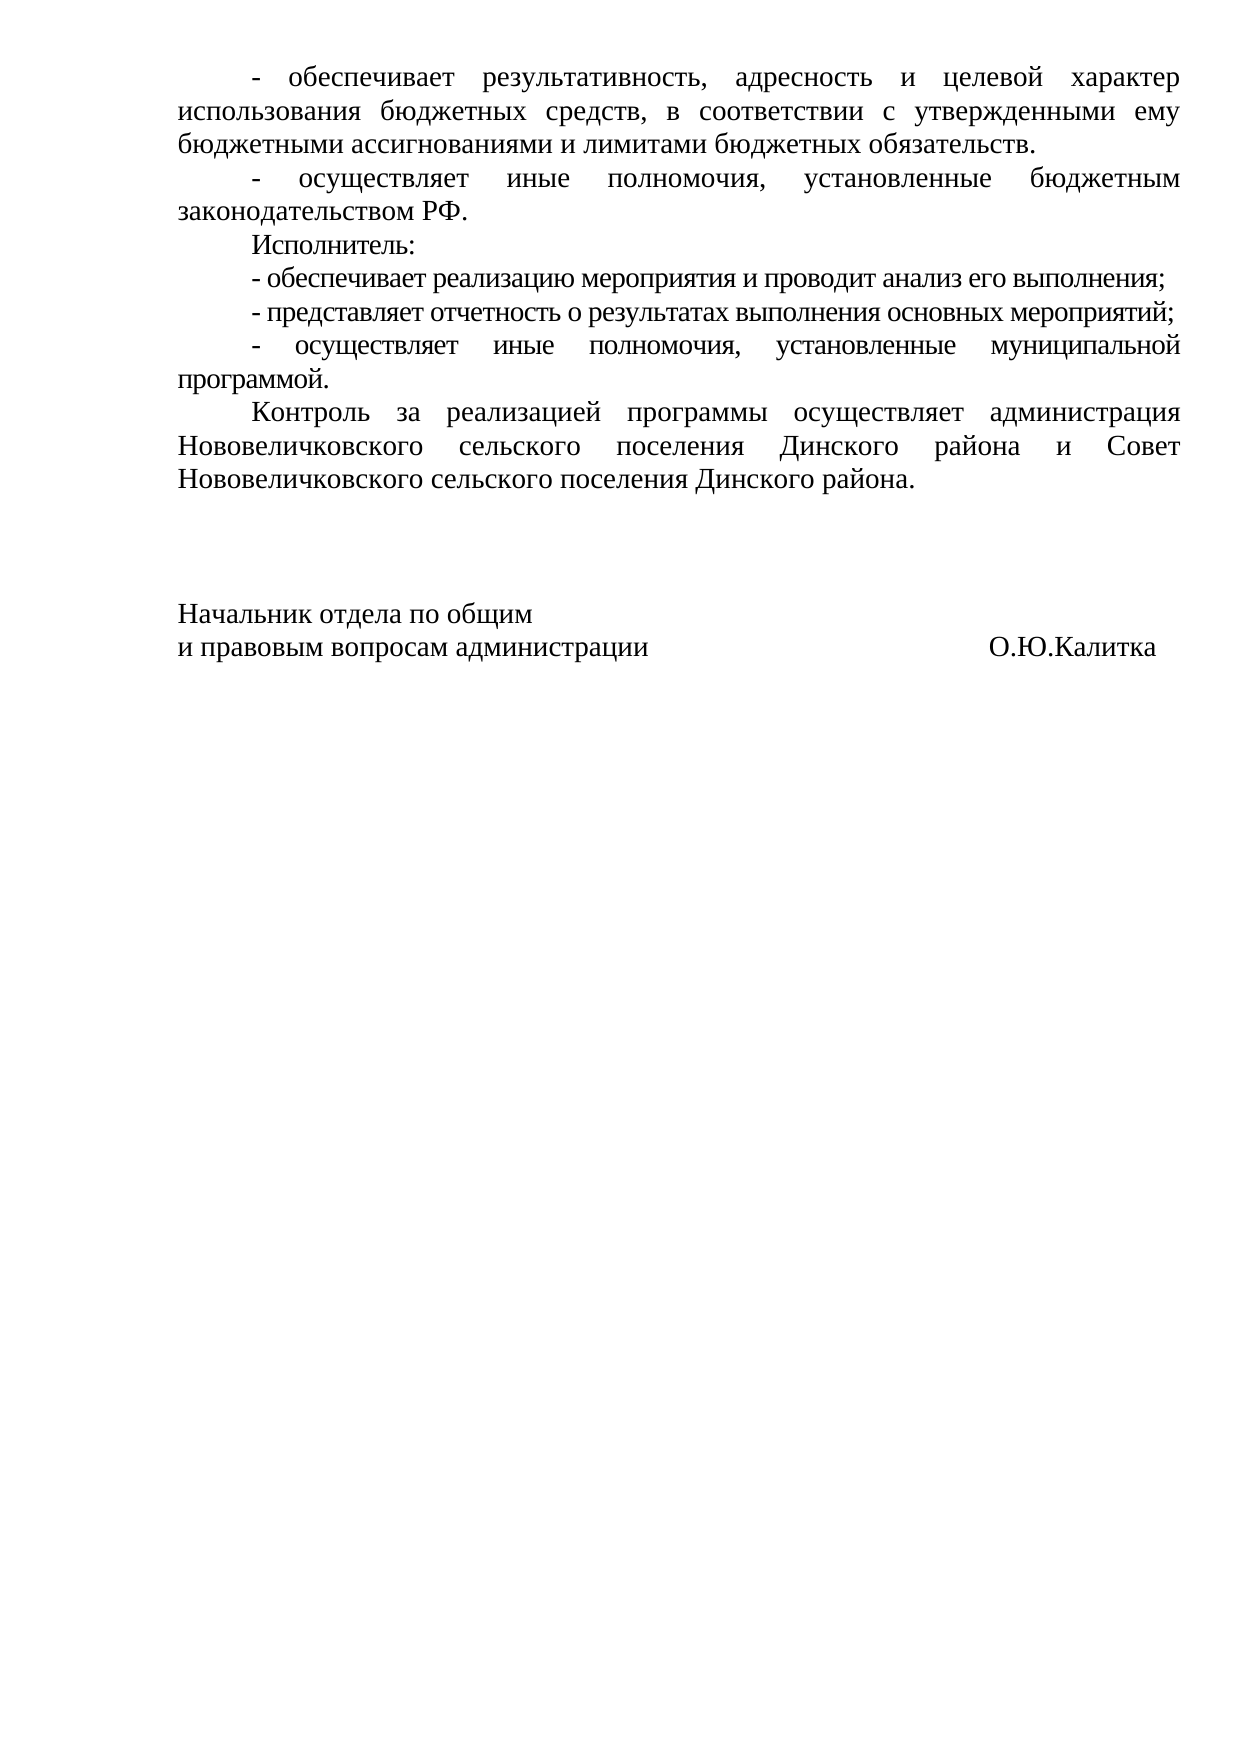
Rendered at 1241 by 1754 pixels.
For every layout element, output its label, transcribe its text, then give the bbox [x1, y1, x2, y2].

text - осуществляет иные полномочия, установленные муниципальной программой. [177, 327, 1181, 394]
text - обеспечивает результативность, адресность и целевой характер использования бюджетных средств, в соответствии с утвержденными ему бюджетными ассигнованиями и лимитами бюджетных обязательств. [177, 59, 1181, 160]
text - представляет отчетность о результатах выполнения основных мероприятий; [177, 294, 1181, 327]
text - осуществляет иные полномочия, установленные бюджетным законодательством РФ. [177, 160, 1181, 227]
text Исполнитель: [177, 227, 1181, 260]
text Начальник отдела по общим [177, 596, 1181, 629]
text и правовым вопросам администрации О.Ю.Калитка [177, 629, 1181, 663]
text - обеспечивает реализацию мероприятия и проводит анализ его выполнения; [177, 260, 1181, 294]
text Контроль за реализацией программы осуществляет администрация Нововеличковского сельского поселения Динского района и Совет Нововеличковского сельского поселения Динского района. [177, 394, 1181, 495]
